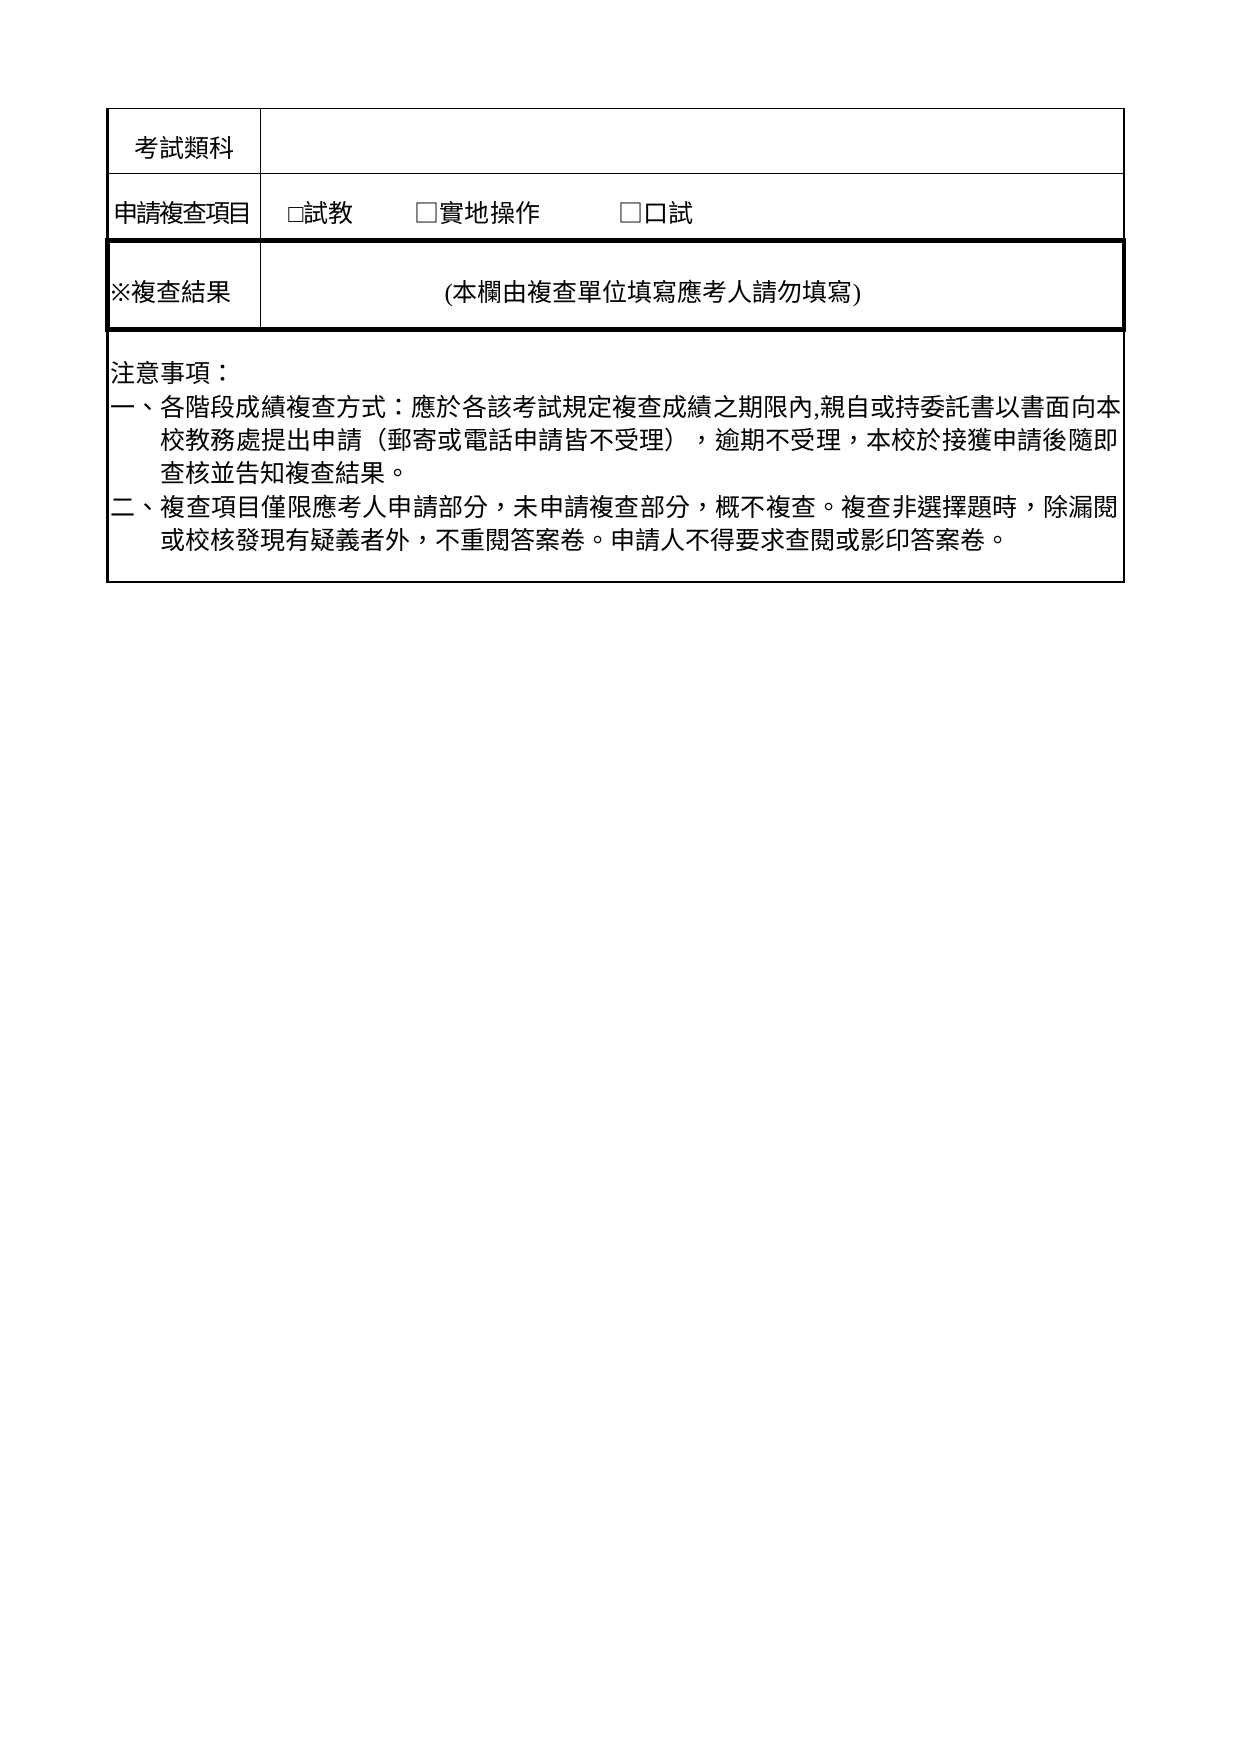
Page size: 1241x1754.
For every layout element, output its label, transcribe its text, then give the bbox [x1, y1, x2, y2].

table_cell □試教 □實地操作 □口試 [261, 174, 1123, 238]
table_cell 申請複查項目 [109, 174, 260, 238]
table_cell ※複查結果 [110, 243, 260, 327]
table_cell 注意事項： 一、各階段成績複查方式：應於各該考試規定複查成績之期限內,親自或持委託書以書面向本校教務處提出申請（郵寄或電話申請皆不受理），逾期不受理，本校於接獲申請後隨即查核並告知複查結果。 二、複查項目僅限應考人申請部分，未申請複查部分，概不複查。複查非選擇題時，除漏閱或校核發現有疑義者外，不重閱答案卷。申請人不得要求查閱或影印答案卷。 [109, 332, 1123, 581]
table_cell (本欄由複查單位填寫應考人請勿填寫) [261, 243, 1122, 327]
table_cell [261, 109, 1123, 173]
table_cell 考試類科 [109, 109, 260, 173]
